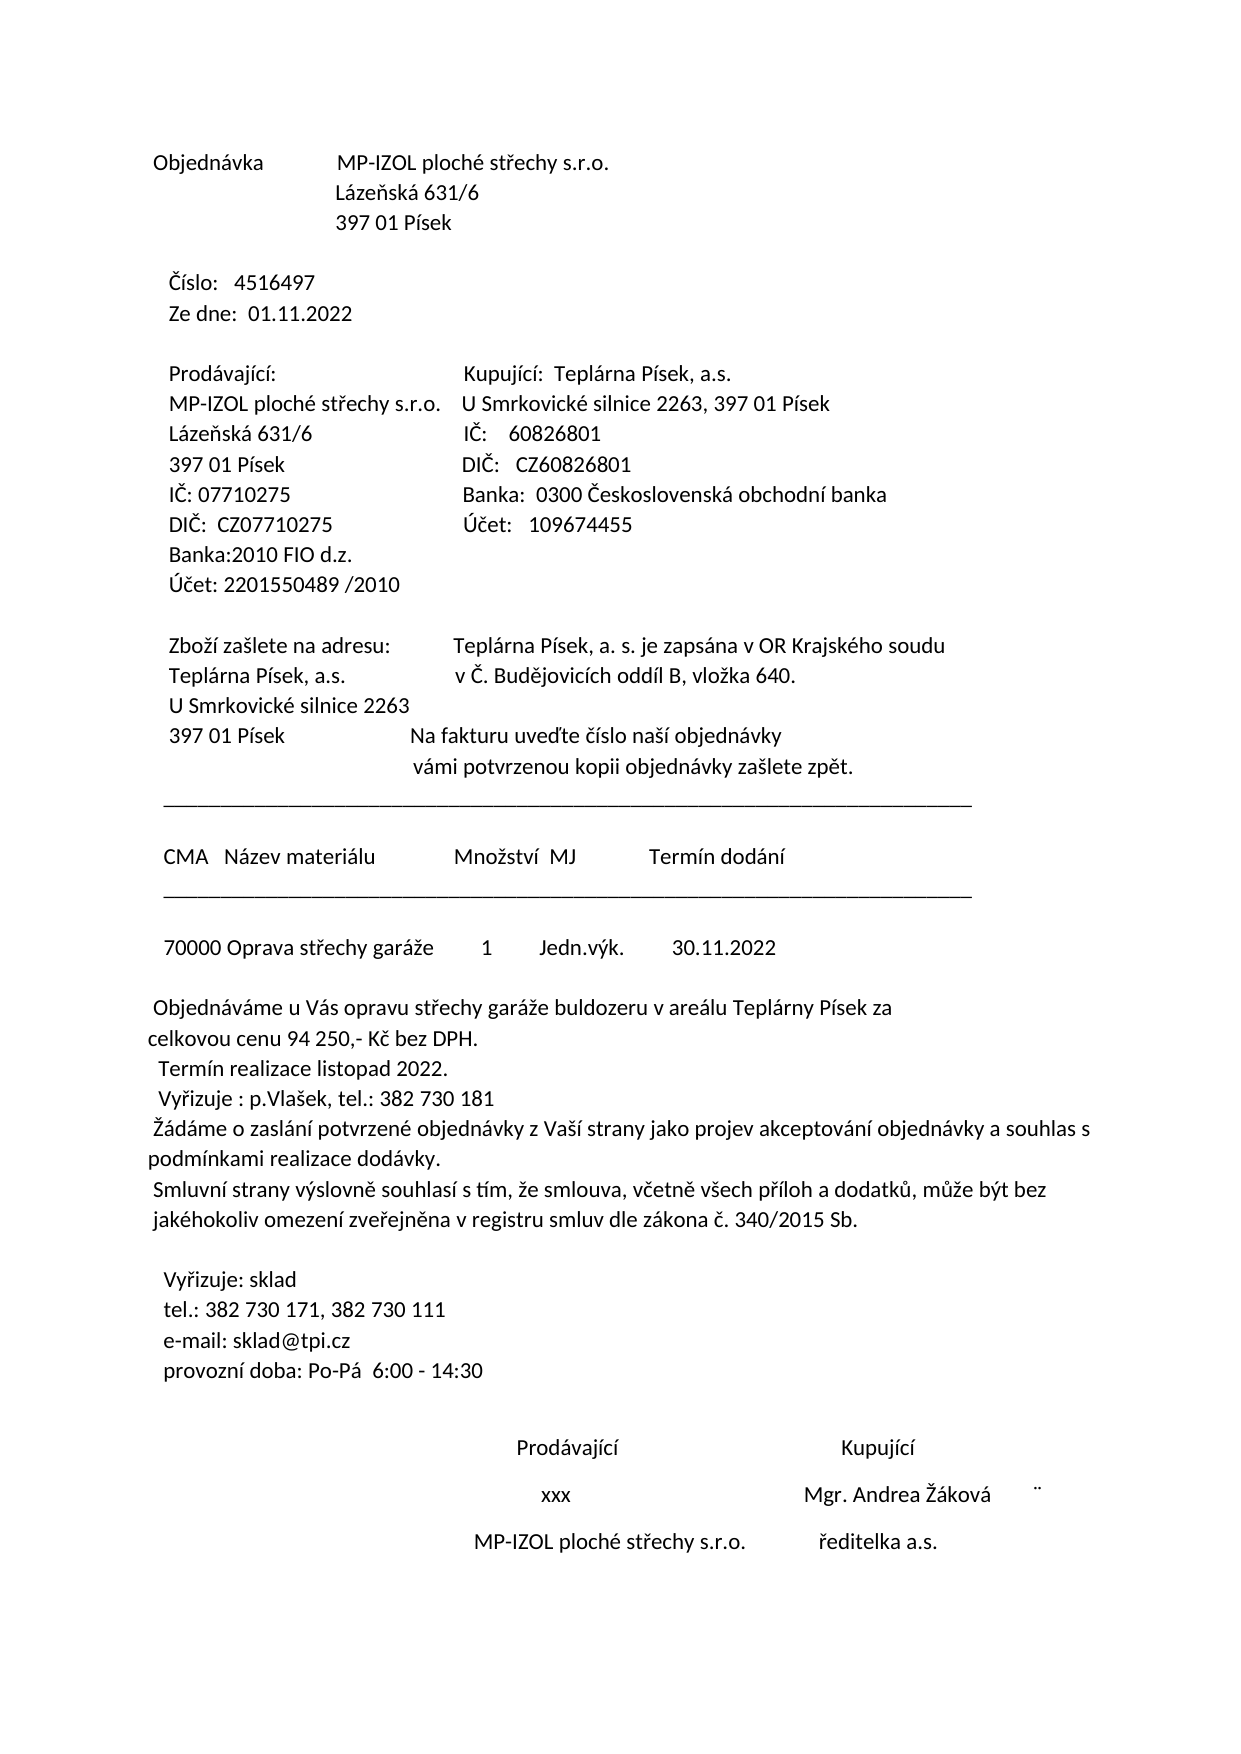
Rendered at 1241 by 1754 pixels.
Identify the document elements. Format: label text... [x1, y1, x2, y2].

text MP-IZOL ploché střechy s.r.o. ředitelka a.s. [148, 1527, 1093, 1555]
text Prodávající Kupující [148, 1403, 1093, 1461]
text Objednávka MP-IZOL ploché střechy s.r.o. Lázeňská 631/6 397 01 Písek Číslo: 4516497 Ze dne: 01.11.2022 Prodávající: Kupující: Teplárna Písek, a.s. MP-IZOL ploché střechy s.r.o. U Smrkovické silnice 2263, 397 01 Písek Lázeňská 631/6 IČ: 60826801 397 01 Písek DIČ: CZ60826801 IČ: 07710275 Banka: 0300 Československá obchodní banka DIČ: CZ07710275 Účet: 109674455 Banka:2010 FIO d.z. Účet: 2201550489 /2010 Zboží zašlete na adresu: Teplárna Písek, a. s. je zapsána v OR Krajského soudu Teplárna Písek, a.s. v Č. Budějovicích oddíl B, vložka 640. U Smrkovické silnice 2263 397 01 Písek Na fakturu uveďte číslo naší objednávky vámi potvrzenou kopii objednávky zašlete zpět. _______________________________________________________________________ CMA Název materiálu Množství MJ Termín dodání _______________________________________________________________________ 70000 Oprava střechy garáže 1 Jedn.výk. 30.11.2022 Objednáváme u Vás opravu střechy garáže buldozeru v areálu Teplárny Písek za celkovou cenu 94 250,- Kč bez DPH. Termín realizace listopad 2022. Vyřizuje : p.Vlašek, tel.: 382 730 181 Žádáme o zaslání potvrzené objednávky z Vaší strany jako projev akceptování objednávky a souhlas s podmínkami realizace dodávky. Smluvní strany výslovně souhlasí s tím, že smlouva, včetně všech příloh a dodatků, může být bez jakéhokoliv omezení zveřejněna v registru smluv dle zákona č. 340/2015 Sb. Vyřizuje: sklad tel.: 382 730 171, 382 730 111 e-mail: sklad@tpi.cz provozní doba: Po-Pá 6:00 - 14:30 [148, 148, 1093, 1384]
text xxx Mgr. Andrea Žáková ¨ [148, 1480, 1093, 1508]
